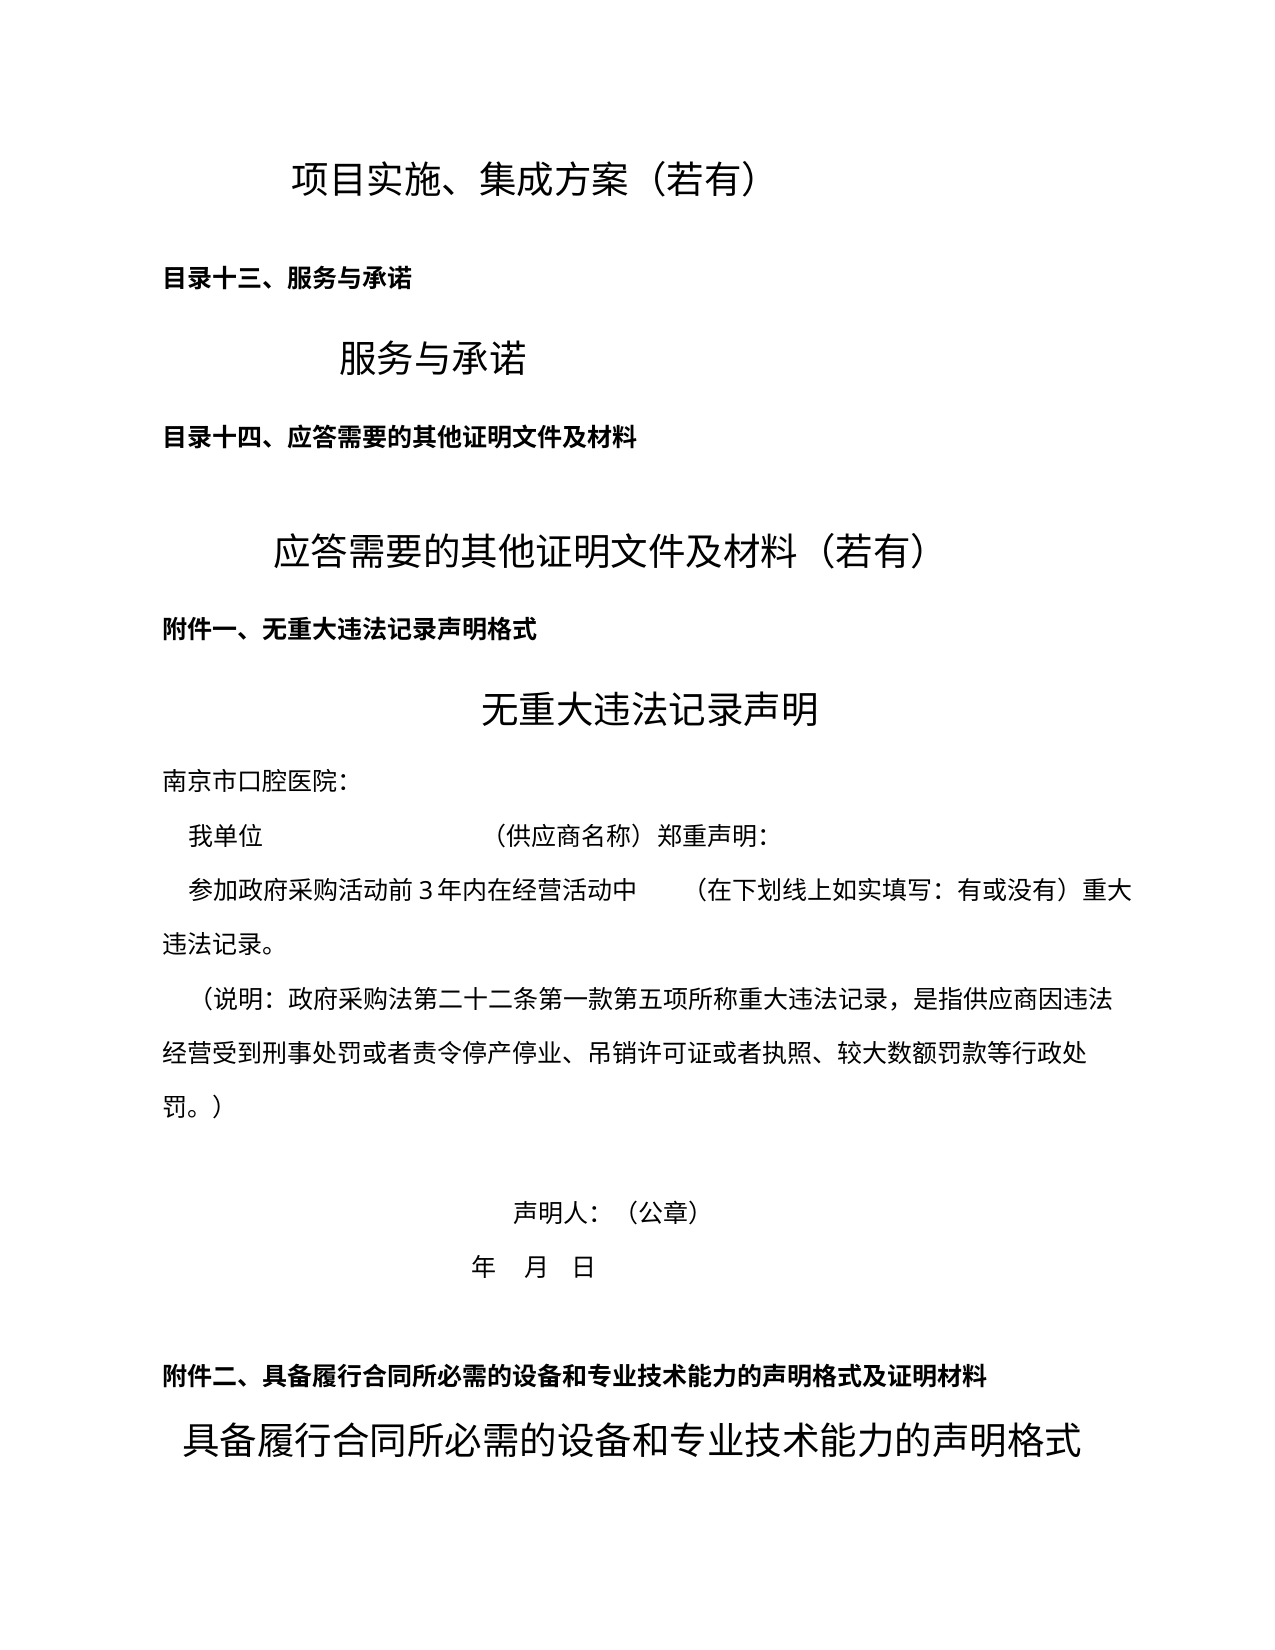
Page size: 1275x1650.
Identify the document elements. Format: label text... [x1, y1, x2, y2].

text 我单位 （供应商名称）郑重声明： [162, 816, 1137, 852]
text 年 月 日 [162, 1248, 1137, 1284]
text 目录十四、应答需要的其他证明文件及材料 [162, 417, 1137, 453]
text 声明人：（公章） [162, 1193, 1137, 1229]
text 服务与承诺 [162, 329, 1137, 383]
text 目录十三、服务与承诺 [162, 258, 1137, 295]
text 无重大违法记录声明 [162, 680, 1137, 734]
text 附件二、具备履行合同所必需的设备和专业技术能力的声明格式及证明材料 [162, 1356, 1137, 1392]
text 应答需要的其他证明文件及材料（若有） [162, 522, 1137, 576]
text 南京市口腔医院： [162, 762, 1137, 798]
text 参加政府采购活动前3年内在经营活动中 （在下划线上如实填写：有或没有）重大违法记录。 [162, 870, 1137, 961]
text 项目实施、集成方案（若有） [162, 150, 1137, 204]
text 附件一、无重大违法记录声明格式 [162, 610, 1137, 646]
text （说明：政府采购法第二十二条第一款第五项所称重大违法记录，是指供应商因违法经营受到刑事处罚或者责令停产停业、吊销许可证或者执照、较大数额罚款等行政处罚。） [162, 979, 1137, 1124]
text 具备履行合同所必需的设备和专业技术能力的声明格式 [162, 1411, 1137, 1465]
